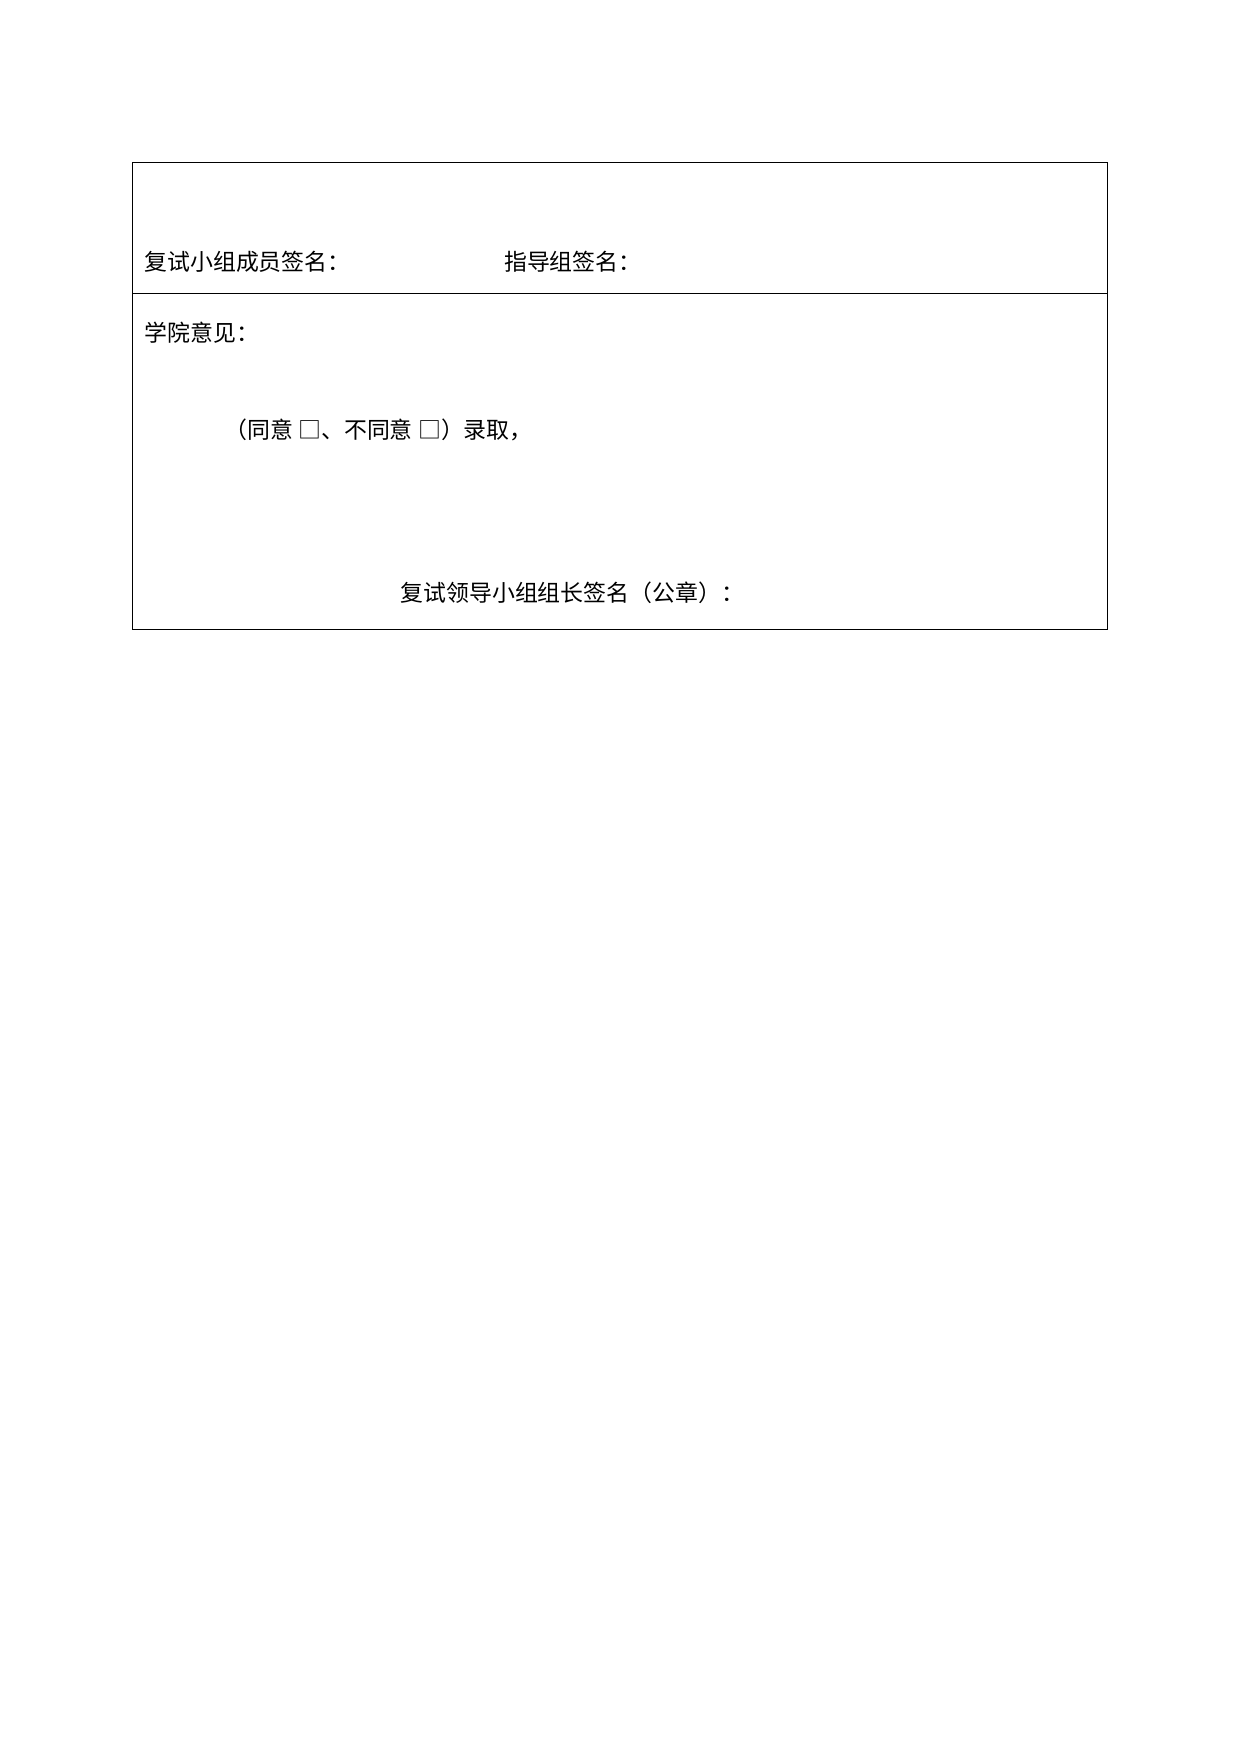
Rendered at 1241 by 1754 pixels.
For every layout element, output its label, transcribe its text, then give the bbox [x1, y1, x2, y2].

table_cell 学院意见： （同意 □、不同意 □）录取， 复试领导小组组长签名（公章）： [133, 294, 1107, 629]
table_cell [133, 163, 1107, 293]
